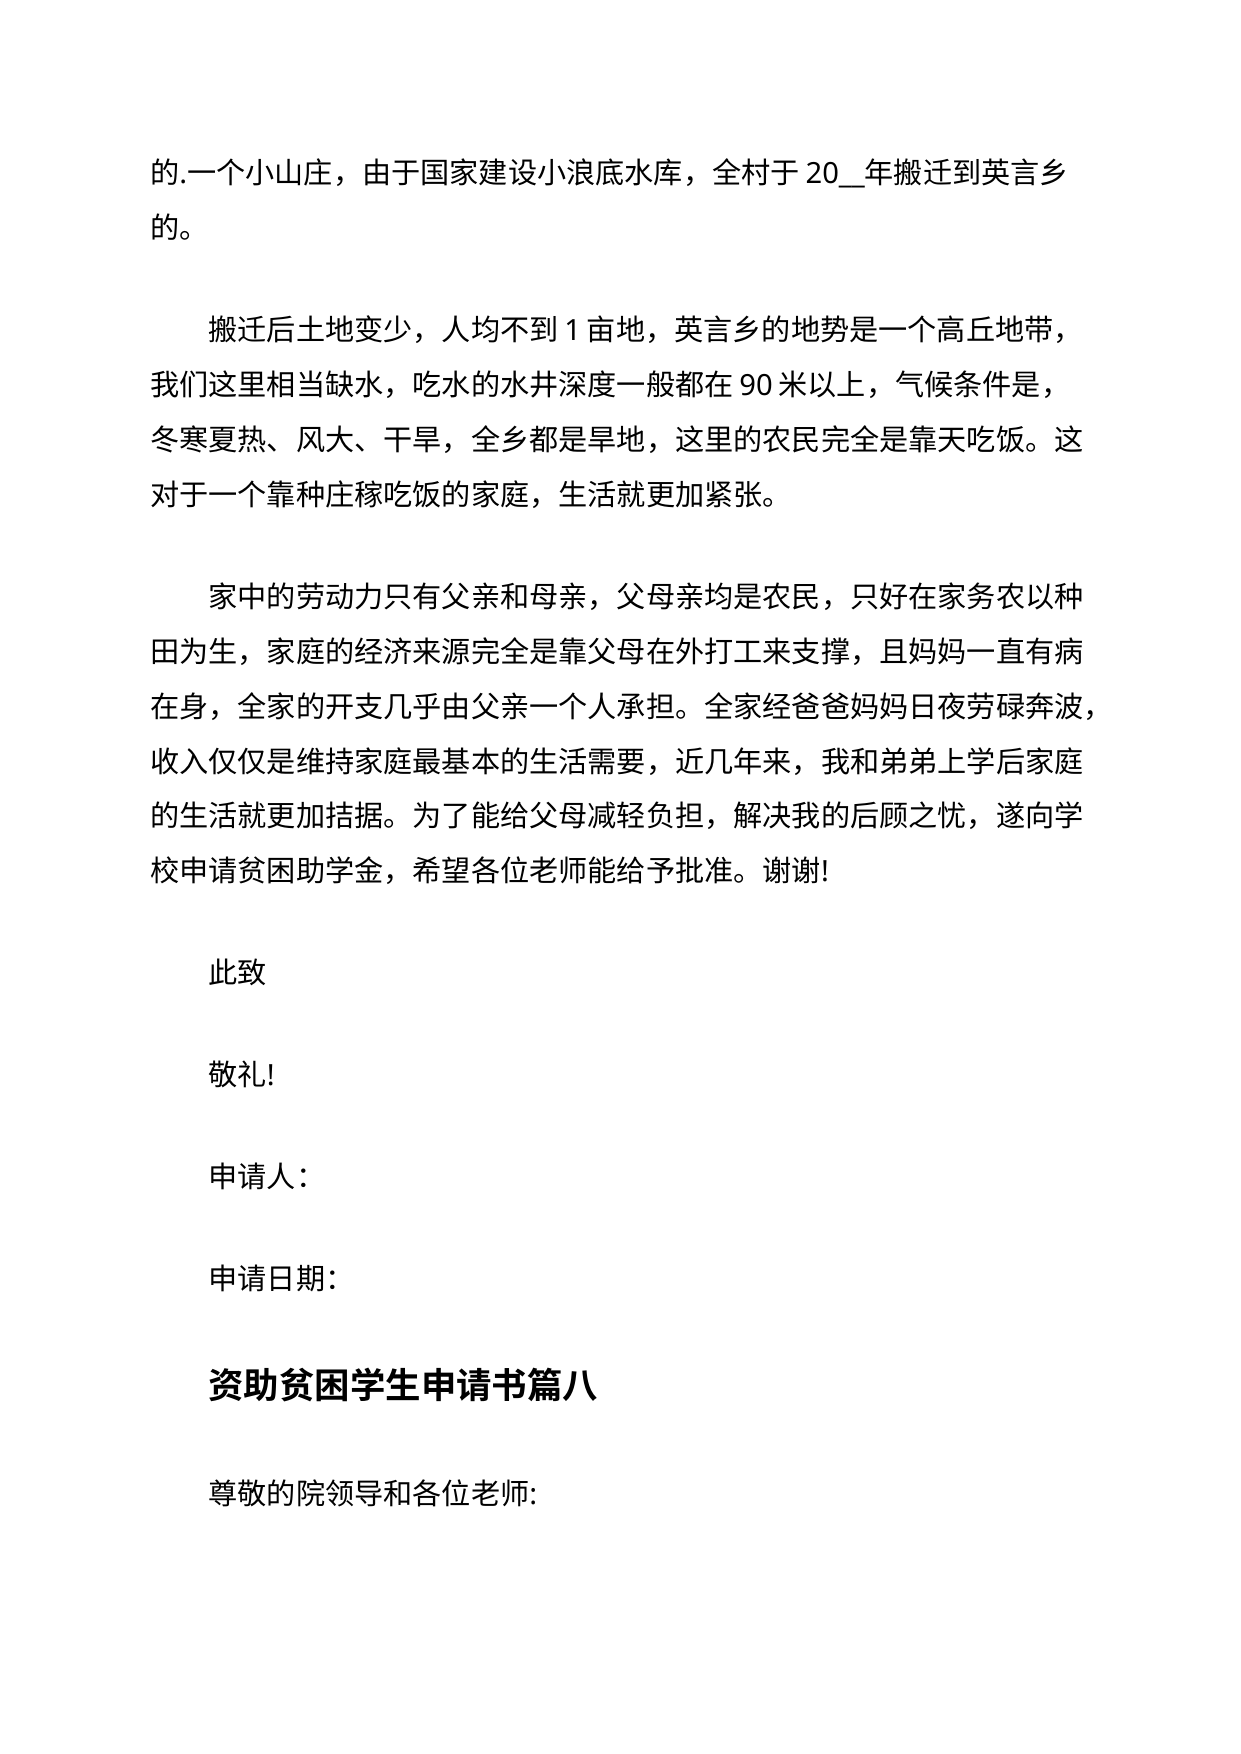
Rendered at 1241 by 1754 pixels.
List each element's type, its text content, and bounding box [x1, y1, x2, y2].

text 资助贫困学生申请书篇八 [150, 1357, 1090, 1408]
text 申请日期： [150, 1255, 1090, 1298]
text 家中的劳动力只有父亲和母亲，父母亲均是农民，只好在家务农以种田为生，家庭的经济来源完全是靠父母在外打工来支撑，且妈妈一直有病在身，全家的开支几乎由父亲一个人承担。全家经爸爸妈妈日夜劳碌奔波，收入仅仅是维持家庭最基本的生活需要，近几年来，我和弟弟上学后家庭的生活就更加拮据。为了能给父母减轻负担，解决我的后顾之忧，遂向学校申请贫困助学金，希望各位老师能给予批准。谢谢! [150, 573, 1090, 890]
text 尊敬的院领导和各位老师: [150, 1471, 1090, 1513]
text 此致 [150, 950, 1090, 992]
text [150, 150, 1090, 247]
text 敬礼! [150, 1052, 1090, 1094]
text 申请人： [150, 1154, 1090, 1196]
text 搬迁后土地变少，人均不到1亩地，英言乡的地势是一个高丘地带，我们这里相当缺水，吃水的水井深度一般都在90米以上，气候条件是，冬寒夏热、风大、干旱，全乡都是旱地，这里的农民完全是靠天吃饭。这对于一个靠种庄稼吃饭的家庭，生活就更加紧张。 [150, 307, 1090, 514]
